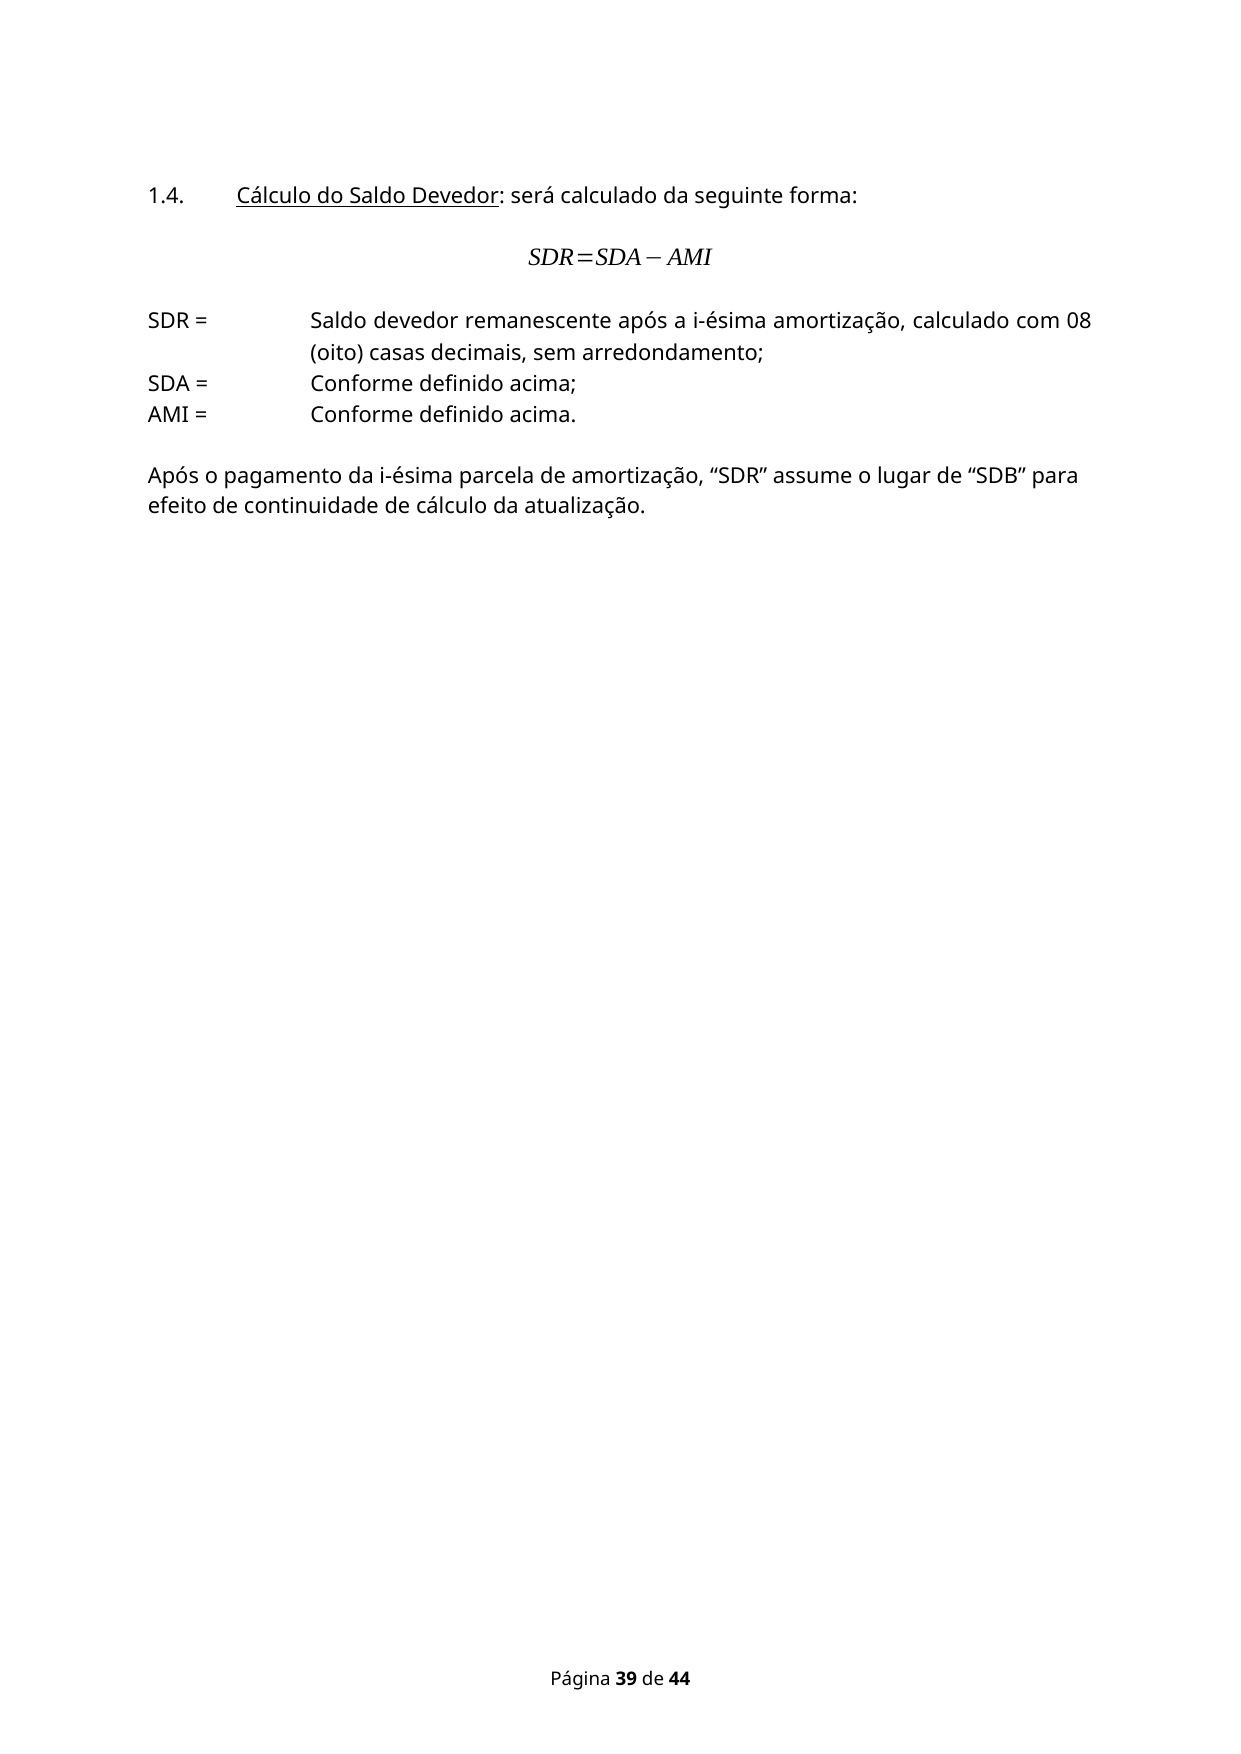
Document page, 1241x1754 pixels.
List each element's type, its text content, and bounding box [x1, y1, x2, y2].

text SDR = Saldo devedor remanescente após a i-ésima amortização, calculado com 08 (oito) casas decimais, sem arredondamento; [148, 304, 1092, 366]
text SDA = Conforme definido acima; [148, 366, 1092, 398]
text Após o pagamento da i-ésima parcela de amortização, “SDR” assume o lugar de “SDB” para efeito de continuidade de cálculo da atualização. [148, 460, 1092, 520]
text AMI = Conforme definido acima. [148, 398, 1092, 429]
list Cálculo do Saldo Devedor: será calculado da seguinte forma: [148, 179, 1092, 210]
